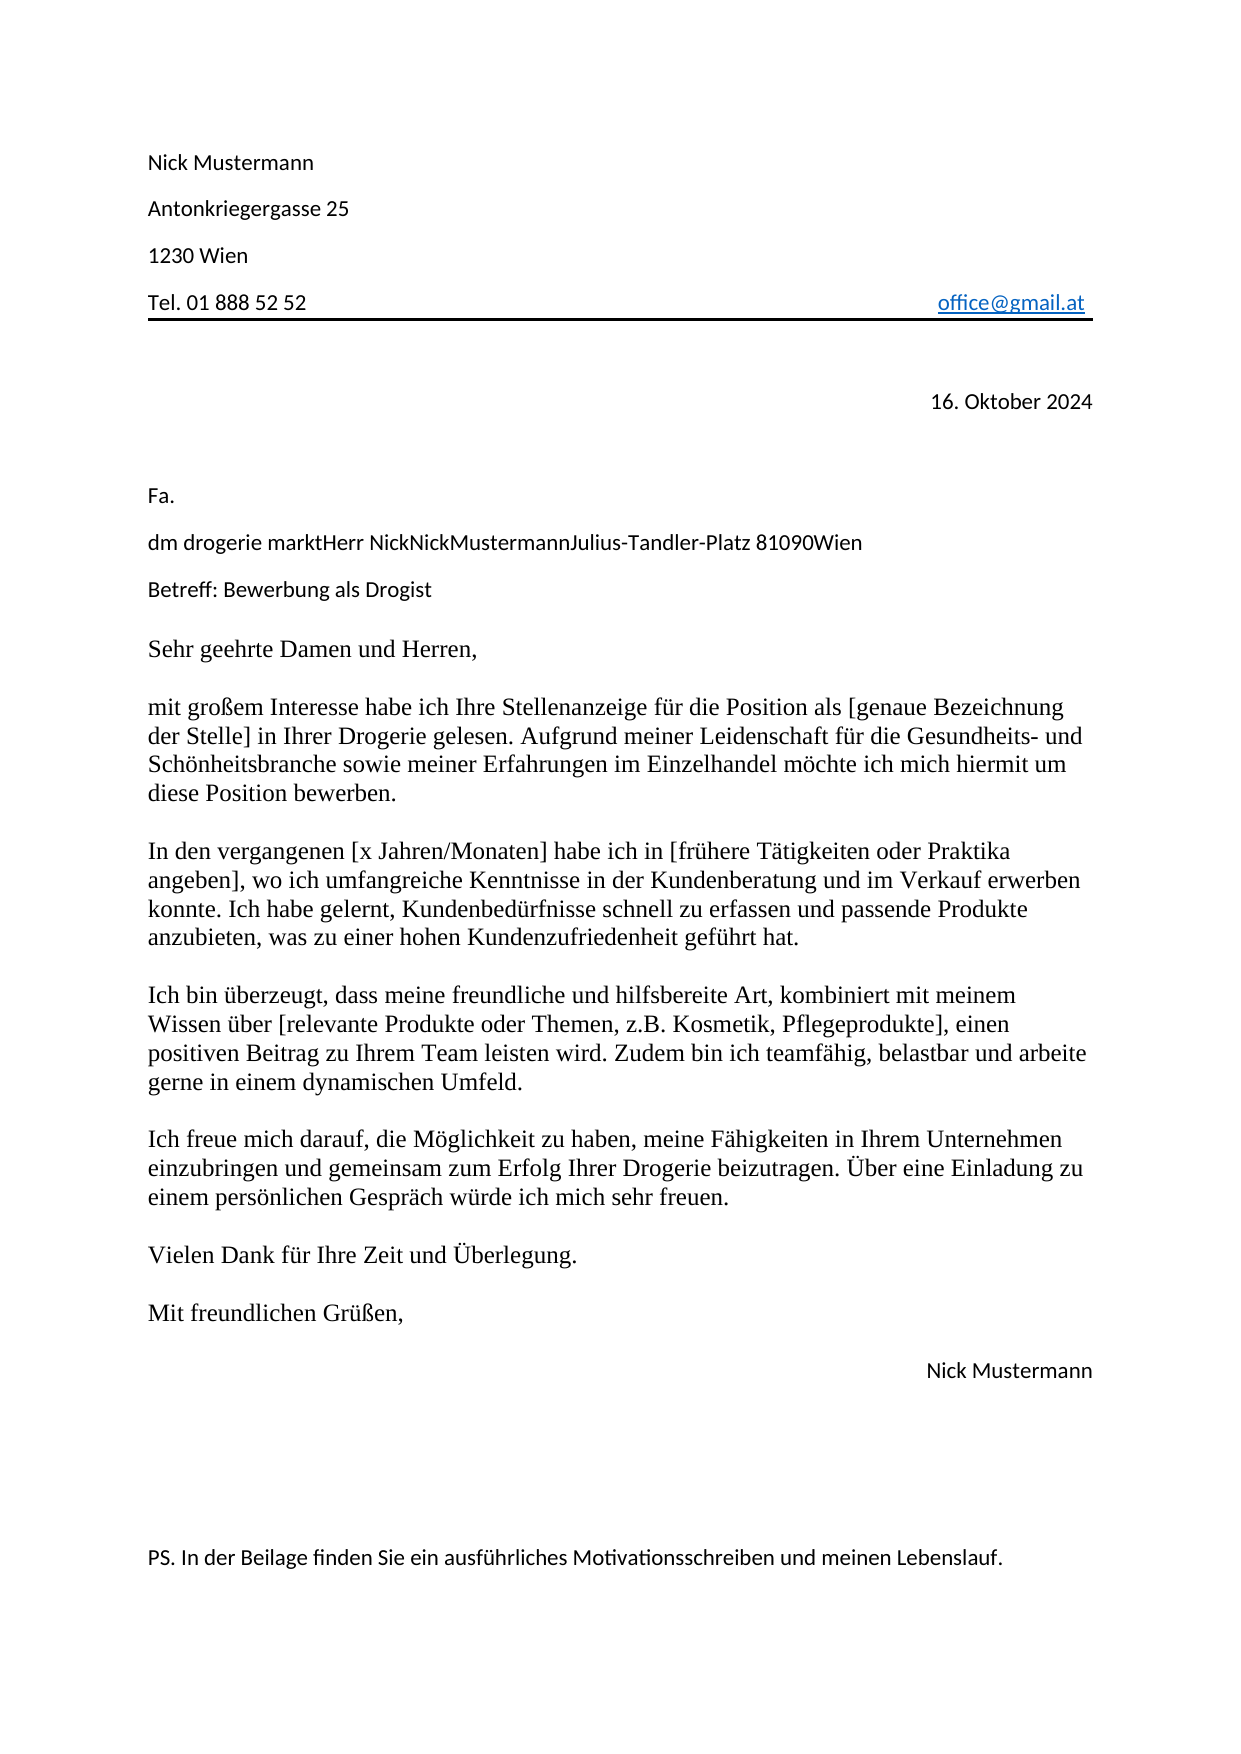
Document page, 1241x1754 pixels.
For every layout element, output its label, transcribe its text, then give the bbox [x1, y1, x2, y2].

text 16. Oktober 2024 [148, 387, 1093, 415]
text Mit freundlichen Grüßen, [148, 1298, 1093, 1327]
text Tel. 01 888 52 52 office@gmail.at [148, 288, 1093, 318]
text Nick Mustermann [148, 148, 1093, 176]
text In den vergangenen [x Jahren/Monaten] habe ich in [frühere Tätigkeiten oder Praktika angeben], wo ich umfangreiche Kenntnisse in der Kundenberatung und im Verkauf erwerben konnte. Ich habe gelernt, Kundenbedürfnisse schnell zu erfassen und passende Produkte anzubieten, was zu einer hohen Kundenzufriedenheit geführt hat. [148, 836, 1093, 951]
text Nick Mustermann [148, 1356, 1093, 1384]
text Ich freue mich darauf, die Möglichkeit zu haben, meine Fähigkeiten in Ihrem Unternehmen einzubringen und gemeinsam zum Erfolg Ihrer Drogerie beizutragen. Über eine Einladung zu einem persönlichen Gespräch würde ich mich sehr freuen. [148, 1124, 1093, 1211]
text Antonkriegergasse 25 [148, 194, 1093, 222]
text dm drogerie marktHerr NickNickMustermannJulius-Tandler-Platz 81090Wien [148, 528, 1093, 556]
text Betreff: Bewerbung als Drogist [148, 575, 1093, 603]
text Ich bin überzeugt, dass meine freundliche und hilfsbereite Art, kombiniert mit meinem Wissen über [relevante Produkte oder Themen, z.B. Kosmetik, Pflegeprodukte], einen positiven Beitrag zu Ihrem Team leisten wird. Zudem bin ich teamfähig, belastbar und arbeite gerne in einem dynamischen Umfeld. [148, 980, 1093, 1095]
text 1230 Wien [148, 241, 1093, 269]
text Fa. [148, 481, 1093, 509]
text PS. In der Beilage finden Sie ein ausführliches Motivationsschreiben und meinen Lebenslauf. [148, 1543, 1093, 1571]
text Vielen Dank für Ihre Zeit und Überlegung. [148, 1240, 1093, 1269]
text Sehr geehrte Damen und Herren, [148, 634, 1093, 663]
text mit großem Interesse habe ich Ihre Stellenanzeige für die Position als [genaue Bezeichnung der Stelle] in Ihrer Drogerie gelesen. Aufgrund meiner Leidenschaft für die Gesundheits- und Schönheitsbranche sowie meiner Erfahrungen im Einzelhandel möchte ich mich hiermit um diese Position bewerben. [148, 692, 1093, 807]
